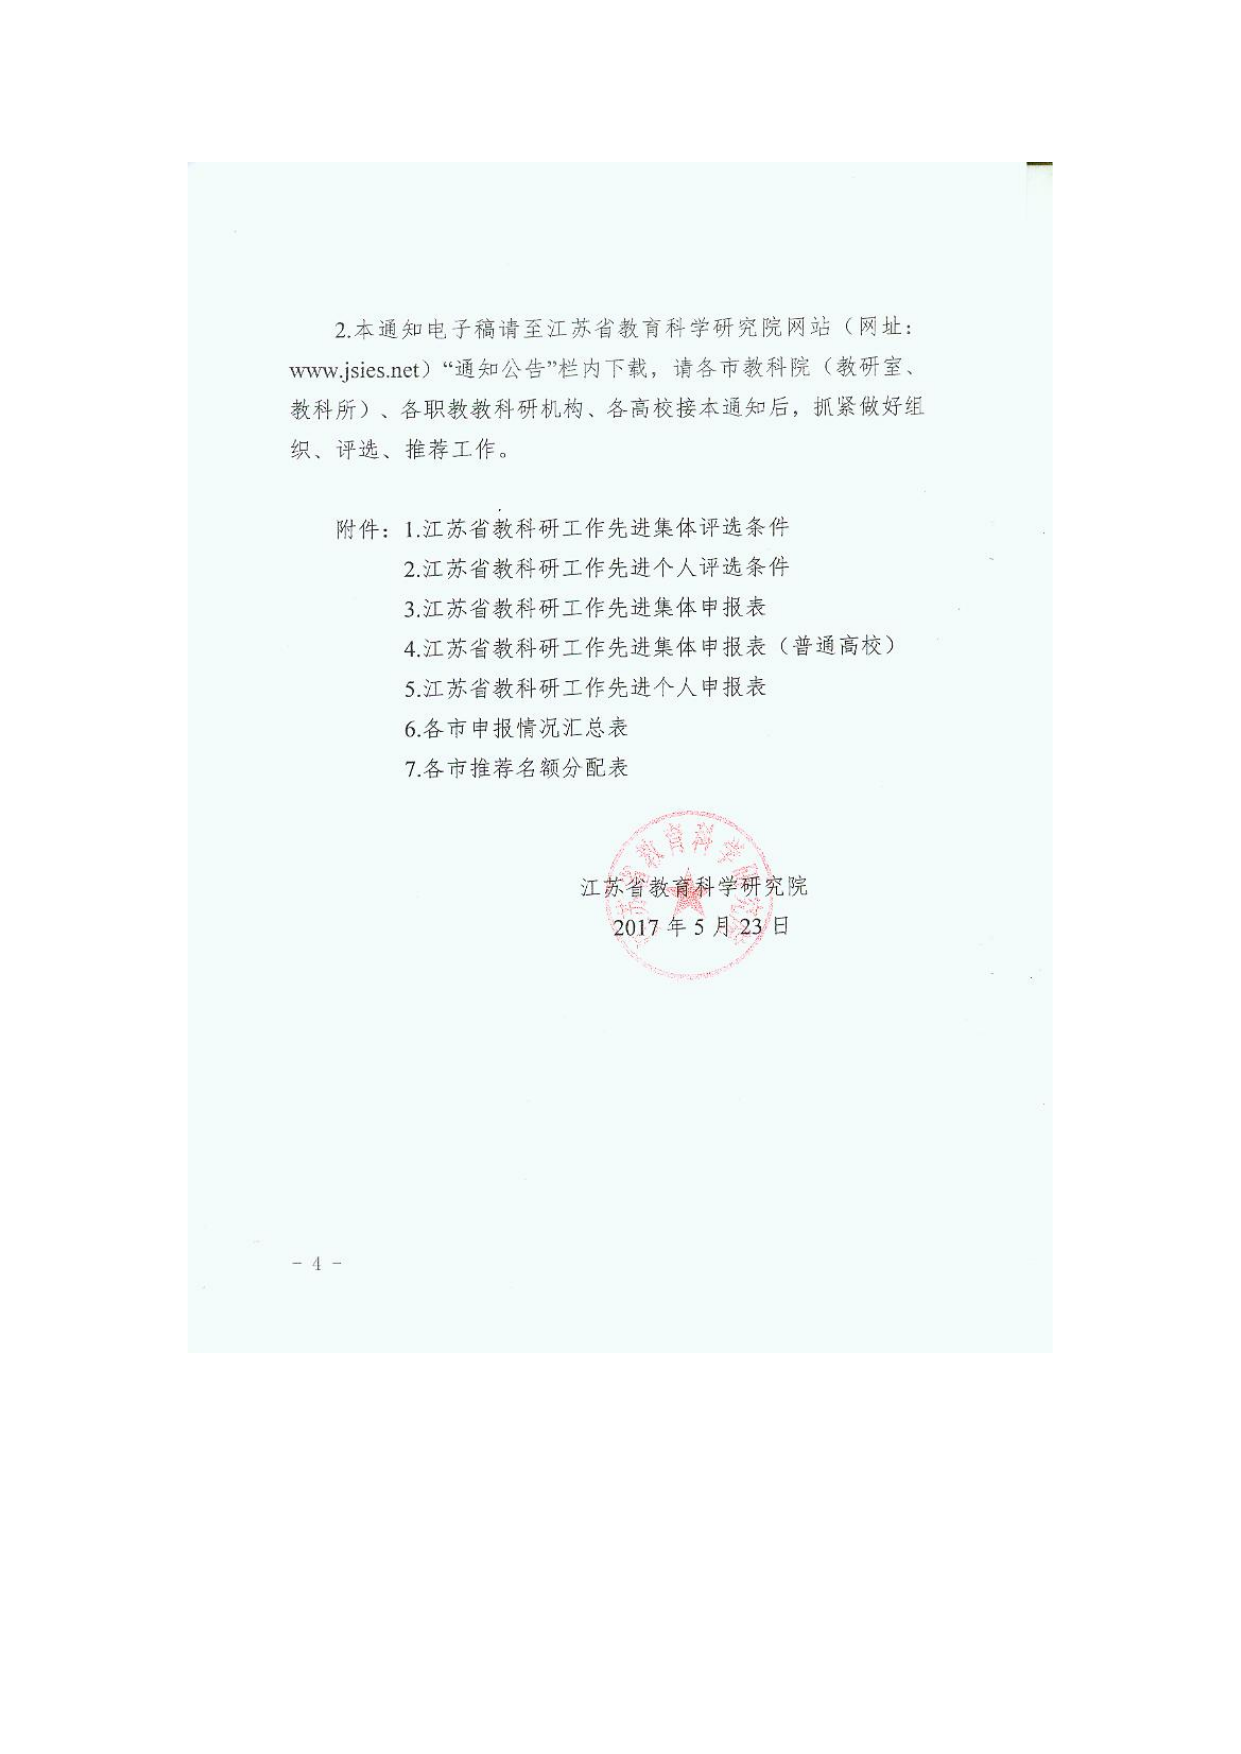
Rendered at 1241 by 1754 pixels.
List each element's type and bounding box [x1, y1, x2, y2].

picture [187, 162, 1053, 1353]
